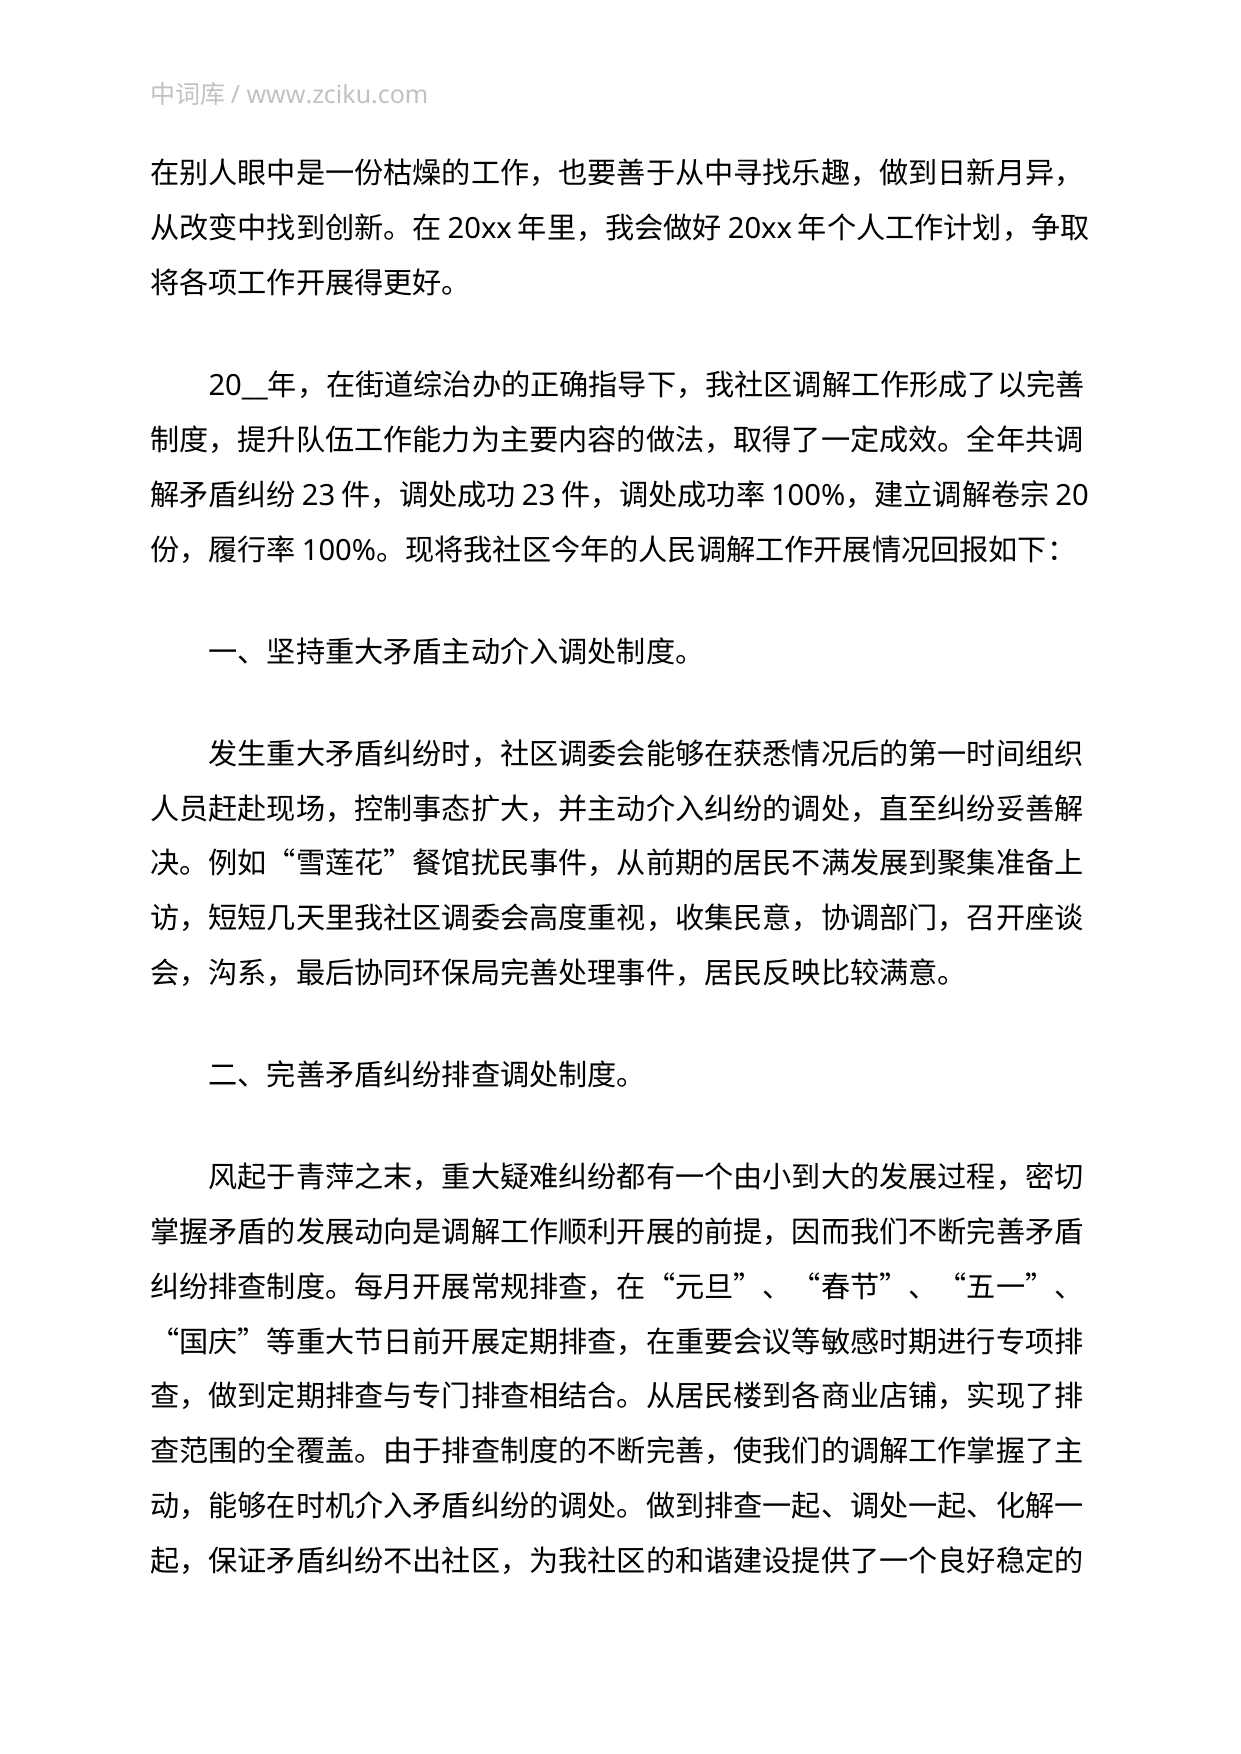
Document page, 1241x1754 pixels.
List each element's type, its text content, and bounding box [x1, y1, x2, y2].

text 发生重大矛盾纠纷时，社区调委会能够在获悉情况后的第一时间组织人员赶赴现场，控制事态扩大，并主动介入纠纷的调处，直至纠纷妥善解决。例如“雪莲花”餐馆扰民事件，从前期的居民不满发展到聚集准备上访，短短几天里我社区调委会高度重视，收集民意，协调部门，召开座谈会，沟系，最后协同环保局完善处理事件，居民反映比较满意。 [150, 730, 1090, 992]
text 20__年，在街道综治办的正确指导下，我社区调解工作形成了以完善制度，提升队伍工作能力为主要内容的做法，取得了一定成效。全年共调解矛盾纠纷23件，调处成功23件，调处成功率100%，建立调解卷宗20份，履行率100%。现将我社区今年的人民调解工作开展情况回报如下： [150, 362, 1090, 569]
text 二、完善矛盾纠纷排查调处制度。 [150, 1052, 1090, 1094]
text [150, 1153, 1090, 1580]
text 一、坚持重大矛盾主动介入调处制度。 [150, 628, 1090, 671]
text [150, 150, 1090, 302]
